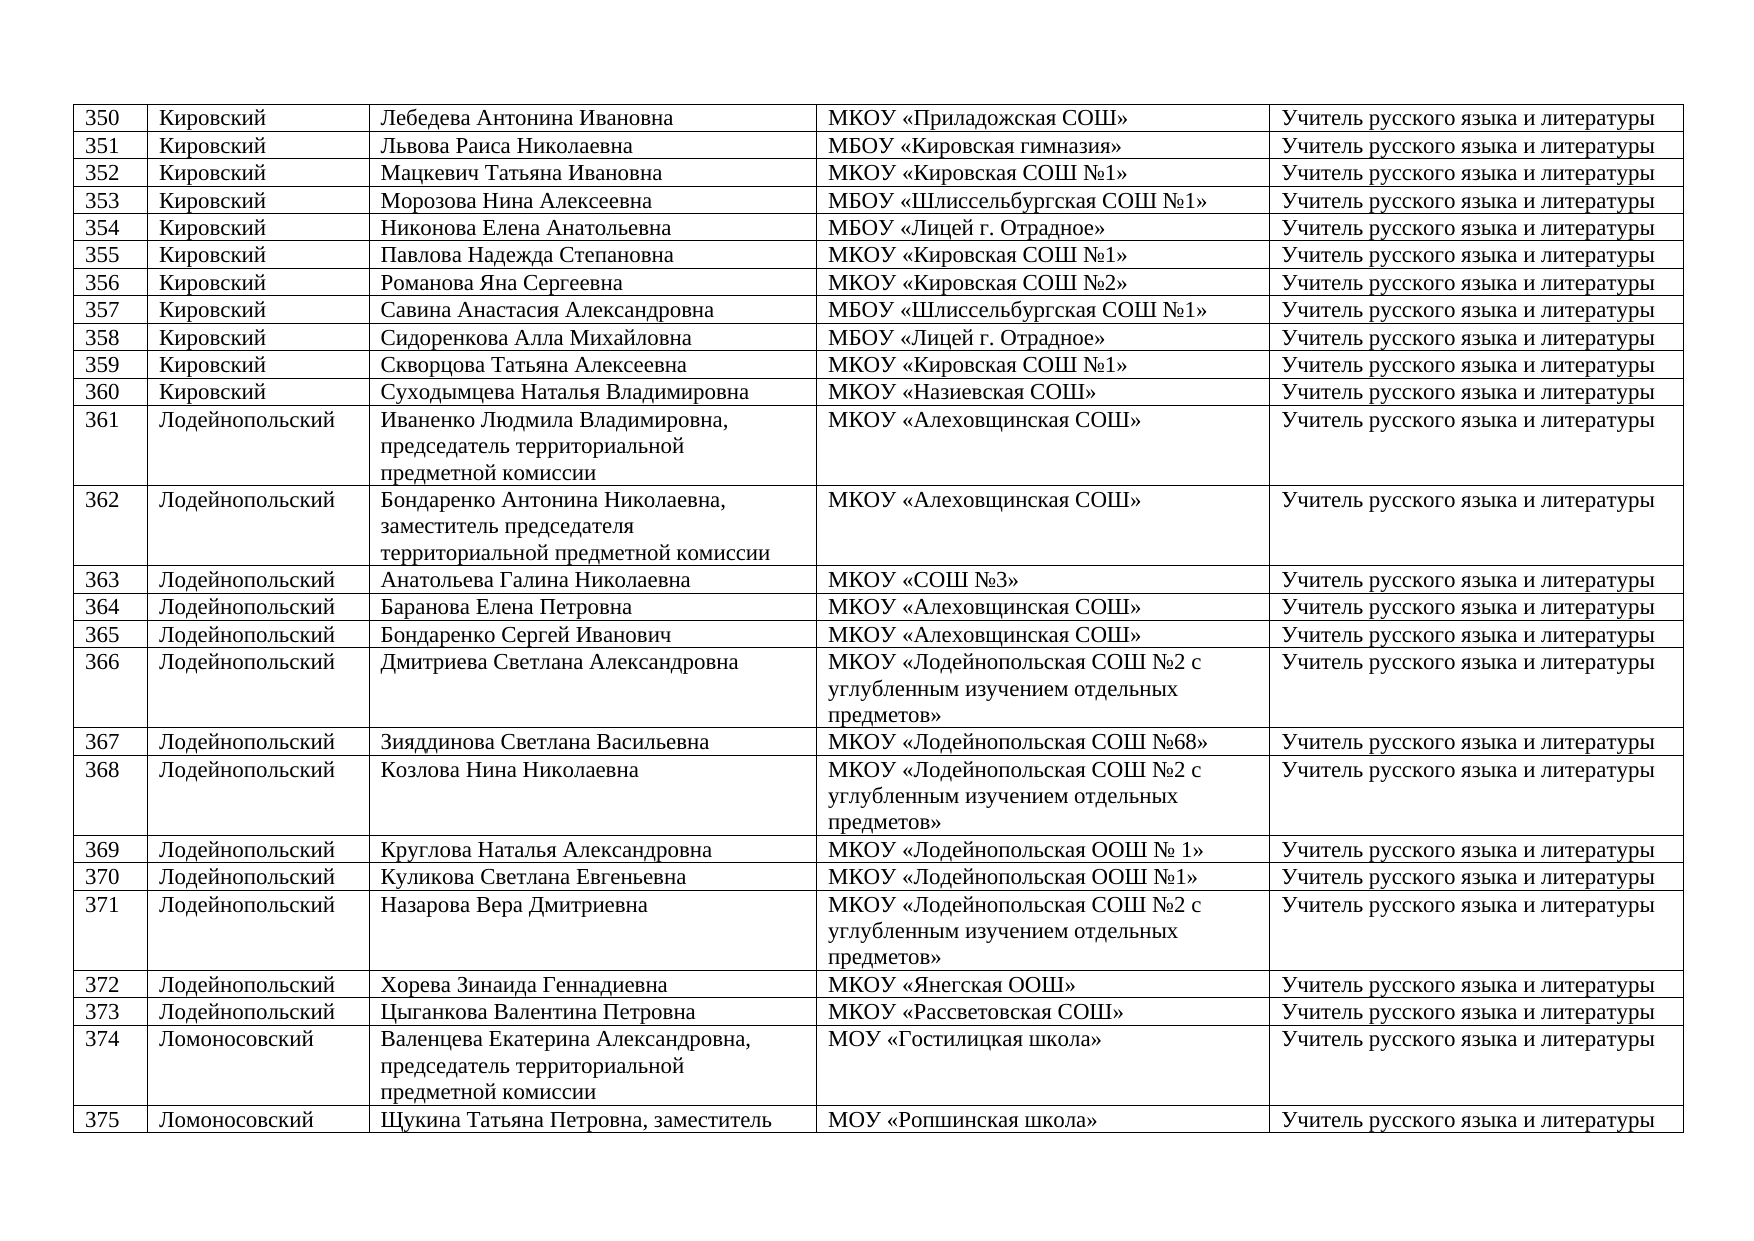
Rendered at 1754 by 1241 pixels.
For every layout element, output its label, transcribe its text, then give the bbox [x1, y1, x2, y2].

table_cell Назарова Вера Дмитриевна [370, 891, 816, 970]
table_cell МКОУ «Алеховщинская СОШ» [817, 486, 1269, 565]
table_cell 366 [74, 648, 147, 727]
table_cell Суходымцева Наталья Владимировна [370, 379, 816, 405]
table_cell Учитель русского языка и литературы [1270, 891, 1683, 970]
table_cell Учитель русского языка и литературы [1270, 756, 1683, 835]
table_cell Учитель русского языка и литературы [1270, 971, 1683, 997]
table_cell Кировский [148, 296, 369, 323]
table_cell Ломоносовский [148, 1026, 369, 1104]
table_cell Кировский [148, 379, 369, 405]
table_cell Учитель русского языка и литературы [1270, 728, 1683, 755]
table_cell Учитель русского языка и литературы [1270, 863, 1683, 889]
table_cell 375 [74, 1106, 147, 1132]
table_cell Учитель русского языка и литературы [1270, 566, 1683, 592]
table_cell 374 [74, 1026, 147, 1104]
table_cell МКОУ «Лодейнопольская СОШ №2 с углубленным изучением отдельных предметов» [817, 648, 1269, 727]
table_cell Кировский [148, 132, 369, 158]
table_cell Морозова Нина Алексеевна [370, 187, 816, 213]
table_cell 369 [74, 836, 147, 862]
table_cell Учитель русского языка и литературы [1270, 296, 1683, 323]
table_cell 365 [74, 621, 147, 647]
table_cell 372 [74, 971, 147, 997]
table_cell Бондаренко Сергей Иванович [370, 621, 816, 647]
table_cell МКОУ «Лодейнопольская СОШ №2 с углубленным изучением отдельных предметов» [817, 756, 1269, 835]
table_cell Лодейнопольский [148, 756, 369, 835]
table_cell Лодейнопольский [148, 648, 369, 727]
table_cell Лебедева Антонина Ивановна [370, 105, 816, 131]
table_cell МБОУ «Шлиссельбургская СОШ №1» [817, 296, 1269, 323]
table_cell 368 [74, 756, 147, 835]
table_cell МКОУ «Назиевская СОШ» [817, 379, 1269, 405]
table_cell Учитель русского языка и литературы [1270, 406, 1683, 485]
table_cell Лодейнопольский [148, 486, 369, 565]
table_cell Учитель русского языка и литературы [1270, 379, 1683, 405]
table_cell Цыганкова Валентина Петровна [370, 998, 816, 1024]
table_cell Скворцова Татьяна Алексеевна [370, 351, 816, 377]
table_cell Учитель русского языка и литературы [1270, 621, 1683, 647]
table_cell Лодейнопольский [148, 594, 369, 620]
table_cell МКОУ «СОШ №3» [817, 566, 1269, 592]
table_cell 357 [74, 296, 147, 323]
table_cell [1270, 1106, 1683, 1132]
table_cell Круглова Наталья Александровна [370, 836, 816, 862]
table_cell Сидоренкова Алла Михайловна [370, 324, 816, 350]
table_cell Учитель русского языка и литературы [1270, 187, 1683, 213]
table_cell Лодейнопольский [148, 566, 369, 592]
table_cell Учитель русского языка и литературы [1270, 998, 1683, 1024]
table_cell Лодейнопольский [148, 406, 369, 485]
table_cell Никонова Елена Анатольевна [370, 214, 816, 240]
table_cell Савина Анастасия Александровна [370, 296, 816, 323]
table_cell МКОУ «Кировская СОШ №1» [817, 241, 1269, 268]
table_cell Учитель русского языка и литературы [1270, 1026, 1683, 1104]
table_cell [817, 1106, 1269, 1132]
table_cell 370 [74, 863, 147, 889]
table_cell МКОУ «Лодейнопольская ООШ №1» [817, 863, 1269, 889]
table_cell Валенцева Екатерина Александровна, председатель территориальной предметной комиссии [370, 1026, 816, 1104]
table_cell Учитель русского языка и литературы [1270, 324, 1683, 350]
table_cell Учитель русского языка и литературы [1270, 351, 1683, 377]
table_cell Учитель русского языка и литературы [1270, 836, 1683, 862]
table_cell Дмитриева Светлана Александровна [370, 648, 816, 727]
table_cell 356 [74, 269, 147, 295]
table_cell МБОУ «Шлиссельбургская СОШ №1» [817, 187, 1269, 213]
table_cell Кировский [148, 187, 369, 213]
table_cell Кировский [148, 351, 369, 377]
table_cell 371 [74, 891, 147, 970]
table_cell Учитель русского языка и литературы [1270, 132, 1683, 158]
table_cell Львова Раиса Николаевна [370, 132, 816, 158]
table_cell МБОУ «Лицей г. Отрадное» [817, 324, 1269, 350]
table_cell 360 [74, 379, 147, 405]
table_cell Кировский [148, 105, 369, 131]
table_cell Кировский [148, 214, 369, 240]
table_cell Кировский [148, 159, 369, 186]
table_cell 355 [74, 241, 147, 268]
table_cell Мацкевич Татьяна Ивановна [370, 159, 816, 186]
table_cell Анатольева Галина Николаевна [370, 566, 816, 592]
table_cell Учитель русского языка и литературы [1270, 269, 1683, 295]
table_cell 367 [74, 728, 147, 755]
table_cell МКОУ «Кировская СОШ №1» [817, 159, 1269, 186]
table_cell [370, 1106, 816, 1132]
table_cell Лодейнопольский [148, 621, 369, 647]
table_cell 364 [74, 594, 147, 620]
table_cell 363 [74, 566, 147, 592]
table_cell Бондаренко Антонина Николаевна, заместитель председателя территориальной предметной комиссии [370, 486, 816, 565]
table_cell Лодейнопольский [148, 836, 369, 862]
table_cell 350 [74, 105, 147, 131]
table_cell Лодейнопольский [148, 998, 369, 1024]
table_cell Ломоносовский [148, 1106, 369, 1132]
table_cell Романова Яна Сергеевна [370, 269, 816, 295]
table_cell МКОУ «Алеховщинская СОШ» [817, 406, 1269, 485]
table_cell Зияддинова Светлана Васильевна [370, 728, 816, 755]
table_cell Учитель русского языка и литературы [1270, 648, 1683, 727]
table_cell МКОУ «Лодейнопольская ООШ № 1» [817, 836, 1269, 862]
table_cell МБОУ «Лицей г. Отрадное» [817, 214, 1269, 240]
table_cell МКОУ «Кировская СОШ №1» [817, 351, 1269, 377]
table_cell Учитель русского языка и литературы [1270, 486, 1683, 565]
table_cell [1270, 105, 1683, 131]
table_cell Баранова Елена Петровна [370, 594, 816, 620]
table_cell МКОУ «Лодейнопольская СОШ №2 с углубленным изучением отдельных предметов» [817, 891, 1269, 970]
table_cell 354 [74, 214, 147, 240]
table_cell Учитель русского языка и литературы [1270, 214, 1683, 240]
table_cell 361 [74, 406, 147, 485]
table_cell Иваненко Людмила Владимировна, председатель территориальной предметной комиссии [370, 406, 816, 485]
table_cell Козлова Нина Николаевна [370, 756, 816, 835]
table_cell Учитель русского языка и литературы [1270, 159, 1683, 186]
table_cell Павлова Надежда Степановна [370, 241, 816, 268]
table_cell Куликова Светлана Евгеньевна [370, 863, 816, 889]
table_cell МКОУ «Приладожская СОШ» [817, 105, 1269, 131]
table_cell 352 [74, 159, 147, 186]
table_cell 359 [74, 351, 147, 377]
table_cell МБОУ «Кировская гимназия» [817, 132, 1269, 158]
table_cell МКОУ «Кировская СОШ №2» [817, 269, 1269, 295]
table_cell Лодейнопольский [148, 863, 369, 889]
table_cell МОУ «Гостилицкая школа» [817, 1026, 1269, 1104]
table_cell МКОУ «Алеховщинская СОШ» [817, 594, 1269, 620]
table_cell МКОУ «Алеховщинская СОШ» [817, 621, 1269, 647]
table_cell 373 [74, 998, 147, 1024]
table_cell Учитель русского языка и литературы [1270, 594, 1683, 620]
table_cell 358 [74, 324, 147, 350]
table_cell 353 [74, 187, 147, 213]
table_cell Кировский [148, 324, 369, 350]
table_cell 362 [74, 486, 147, 565]
table_cell Лодейнопольский [148, 971, 369, 997]
table_cell Хорева Зинаида Геннадиевна [370, 971, 816, 997]
table_cell Кировский [148, 241, 369, 268]
table_cell Лодейнопольский [148, 728, 369, 755]
table_cell 351 [74, 132, 147, 158]
table_cell Кировский [148, 269, 369, 295]
table_cell Учитель русского языка и литературы [1270, 241, 1683, 268]
table_cell МКОУ «Лодейнопольская СОШ №68» [817, 728, 1269, 755]
table_cell Лодейнопольский [148, 891, 369, 970]
table_cell МКОУ «Рассветовская СОШ» [817, 998, 1269, 1024]
table_cell МКОУ «Янегская ООШ» [817, 971, 1269, 997]
